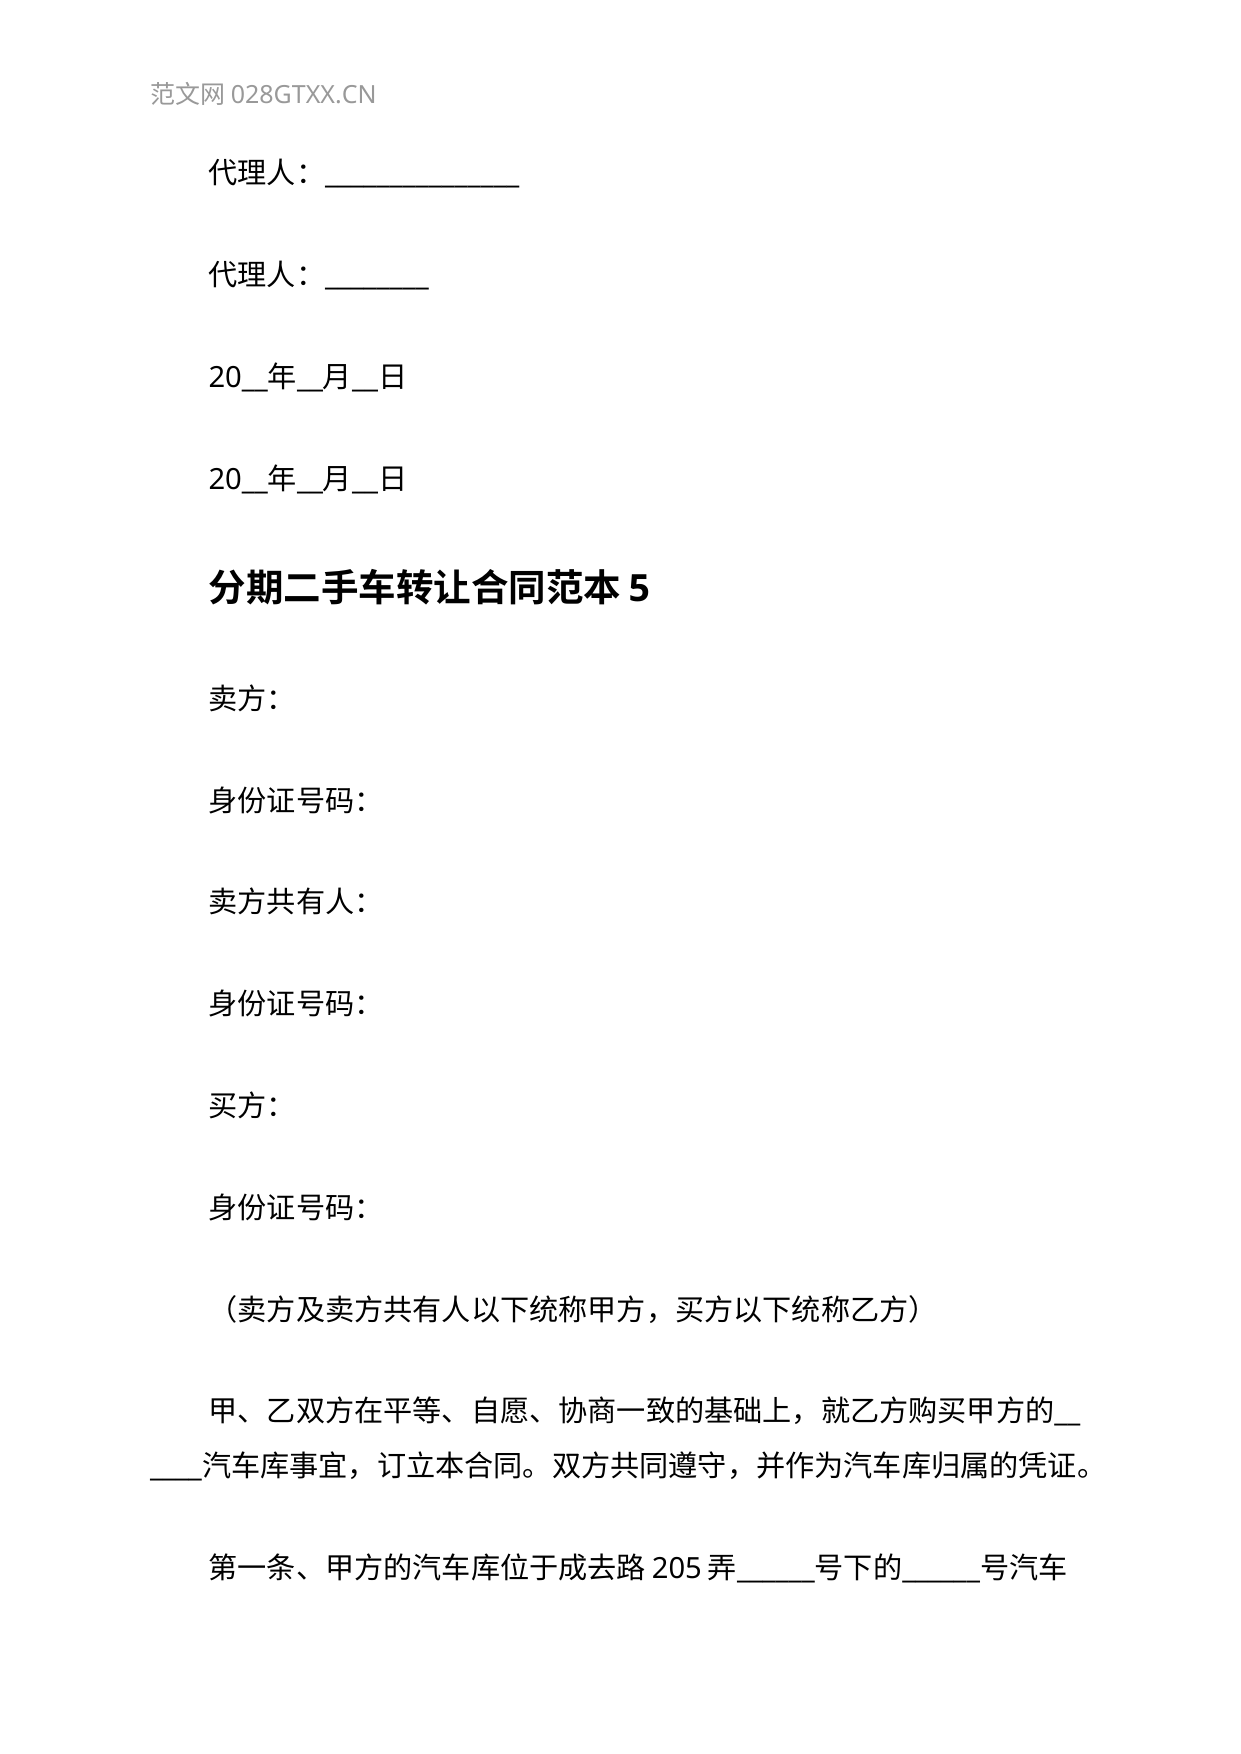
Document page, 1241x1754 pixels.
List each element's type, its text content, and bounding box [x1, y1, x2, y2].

text 身份证号码： [150, 777, 1090, 819]
text 卖方： [150, 676, 1090, 718]
text 20__年__月__日 [150, 456, 1090, 498]
text 买方： [150, 1083, 1090, 1125]
text 身份证号码： [150, 981, 1090, 1023]
text 卖方共有人： [150, 879, 1090, 921]
text 甲、乙双方在平等、自愿、协商一致的基础上，就乙方购买甲方的______汽车库事宜，订立本合同。双方共同遵守，并作为汽车库归属的凭证。 [150, 1388, 1090, 1485]
text 代理人：_______________ [150, 150, 1090, 192]
text 分期二手车转让合同范本5 [150, 558, 1090, 612]
text （卖方及卖方共有人以下统称甲方，买方以下统称乙方） [150, 1286, 1090, 1328]
text 20__年__月__日 [150, 354, 1090, 396]
text 代理人：________ [150, 252, 1090, 294]
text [150, 1545, 1090, 1587]
text 身份证号码： [150, 1184, 1090, 1227]
